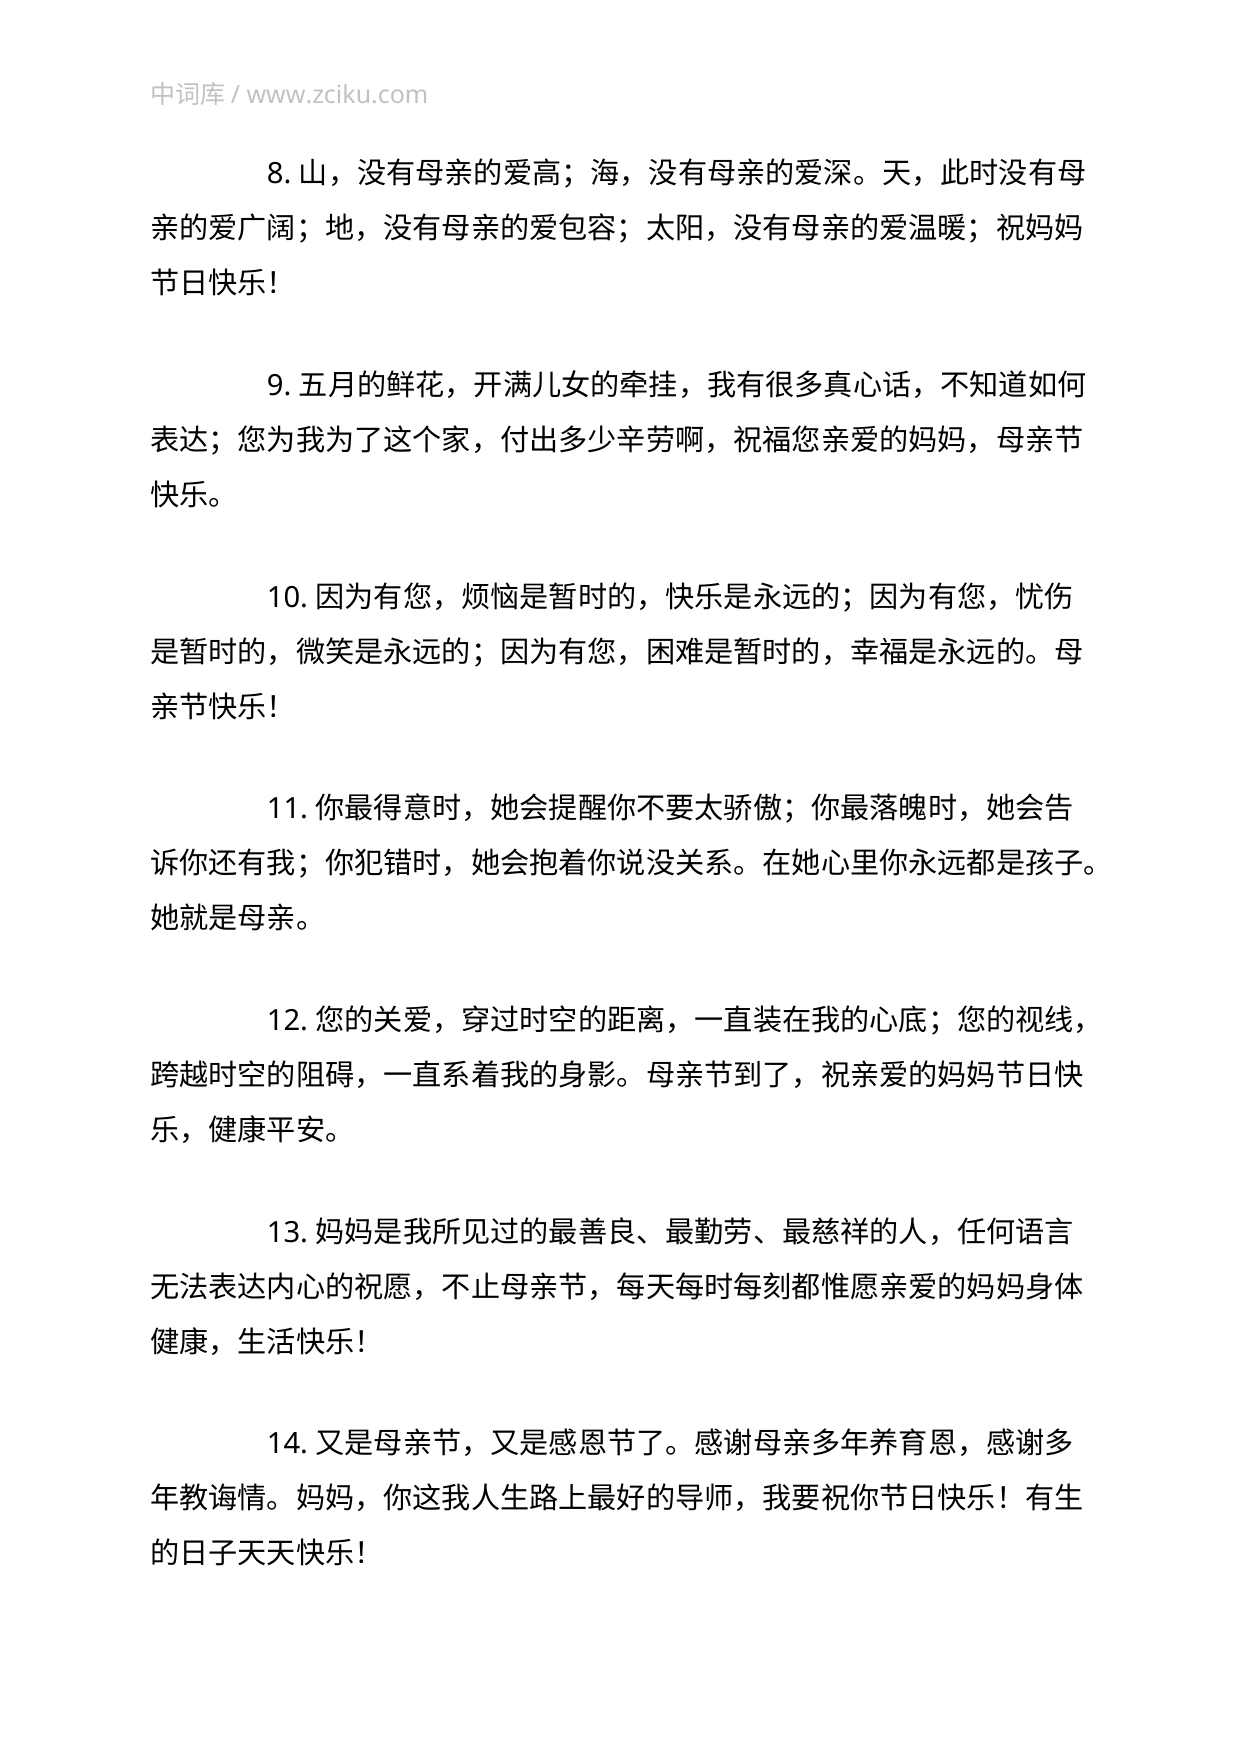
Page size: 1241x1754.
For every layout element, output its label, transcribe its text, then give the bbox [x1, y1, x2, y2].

text 12. 您的关爱，穿过时空的距离，一直装在我的心底；您的视线，跨越时空的阻碍，一直系着我的身影。母亲节到了，祝亲爱的妈妈节日快乐，健康平安。 [150, 997, 1090, 1149]
text 9. 五月的鲜花，开满儿女的牵挂，我有很多真心话，不知道如何表达；您为我为了这个家，付出多少辛劳啊，祝福您亲爱的妈妈，母亲节快乐。 [150, 362, 1090, 514]
text 8. 山，没有母亲的爱高；海，没有母亲的爱深。天，此时没有母亲的爱广阔；地，没有母亲的爱包容；太阳，没有母亲的爱温暖；祝妈妈节日快乐！ [150, 150, 1090, 302]
text 13. 妈妈是我所见过的最善良、最勤劳、最慈祥的人，任何语言无法表达内心的祝愿，不止母亲节，每天每时每刻都惟愿亲爱的妈妈身体健康，生活快乐！ [150, 1208, 1090, 1361]
text 11. 你最得意时，她会提醒你不要太骄傲；你最落魄时，她会告诉你还有我；你犯错时，她会抱着你说没关系。在她心里你永远都是孩子。她就是母亲。 [150, 785, 1090, 937]
text 14. 又是母亲节，又是感恩节了。感谢母亲多年养育恩，感谢多年教诲情。妈妈，你这我人生路上最好的导师，我要祝你节日快乐！有生的日子天天快乐！ [150, 1420, 1090, 1572]
text 10. 因为有您，烦恼是暂时的，快乐是永远的；因为有您，忧伤是暂时的，微笑是永远的；因为有您，困难是暂时的，幸福是永远的。母亲节快乐！ [150, 573, 1090, 726]
